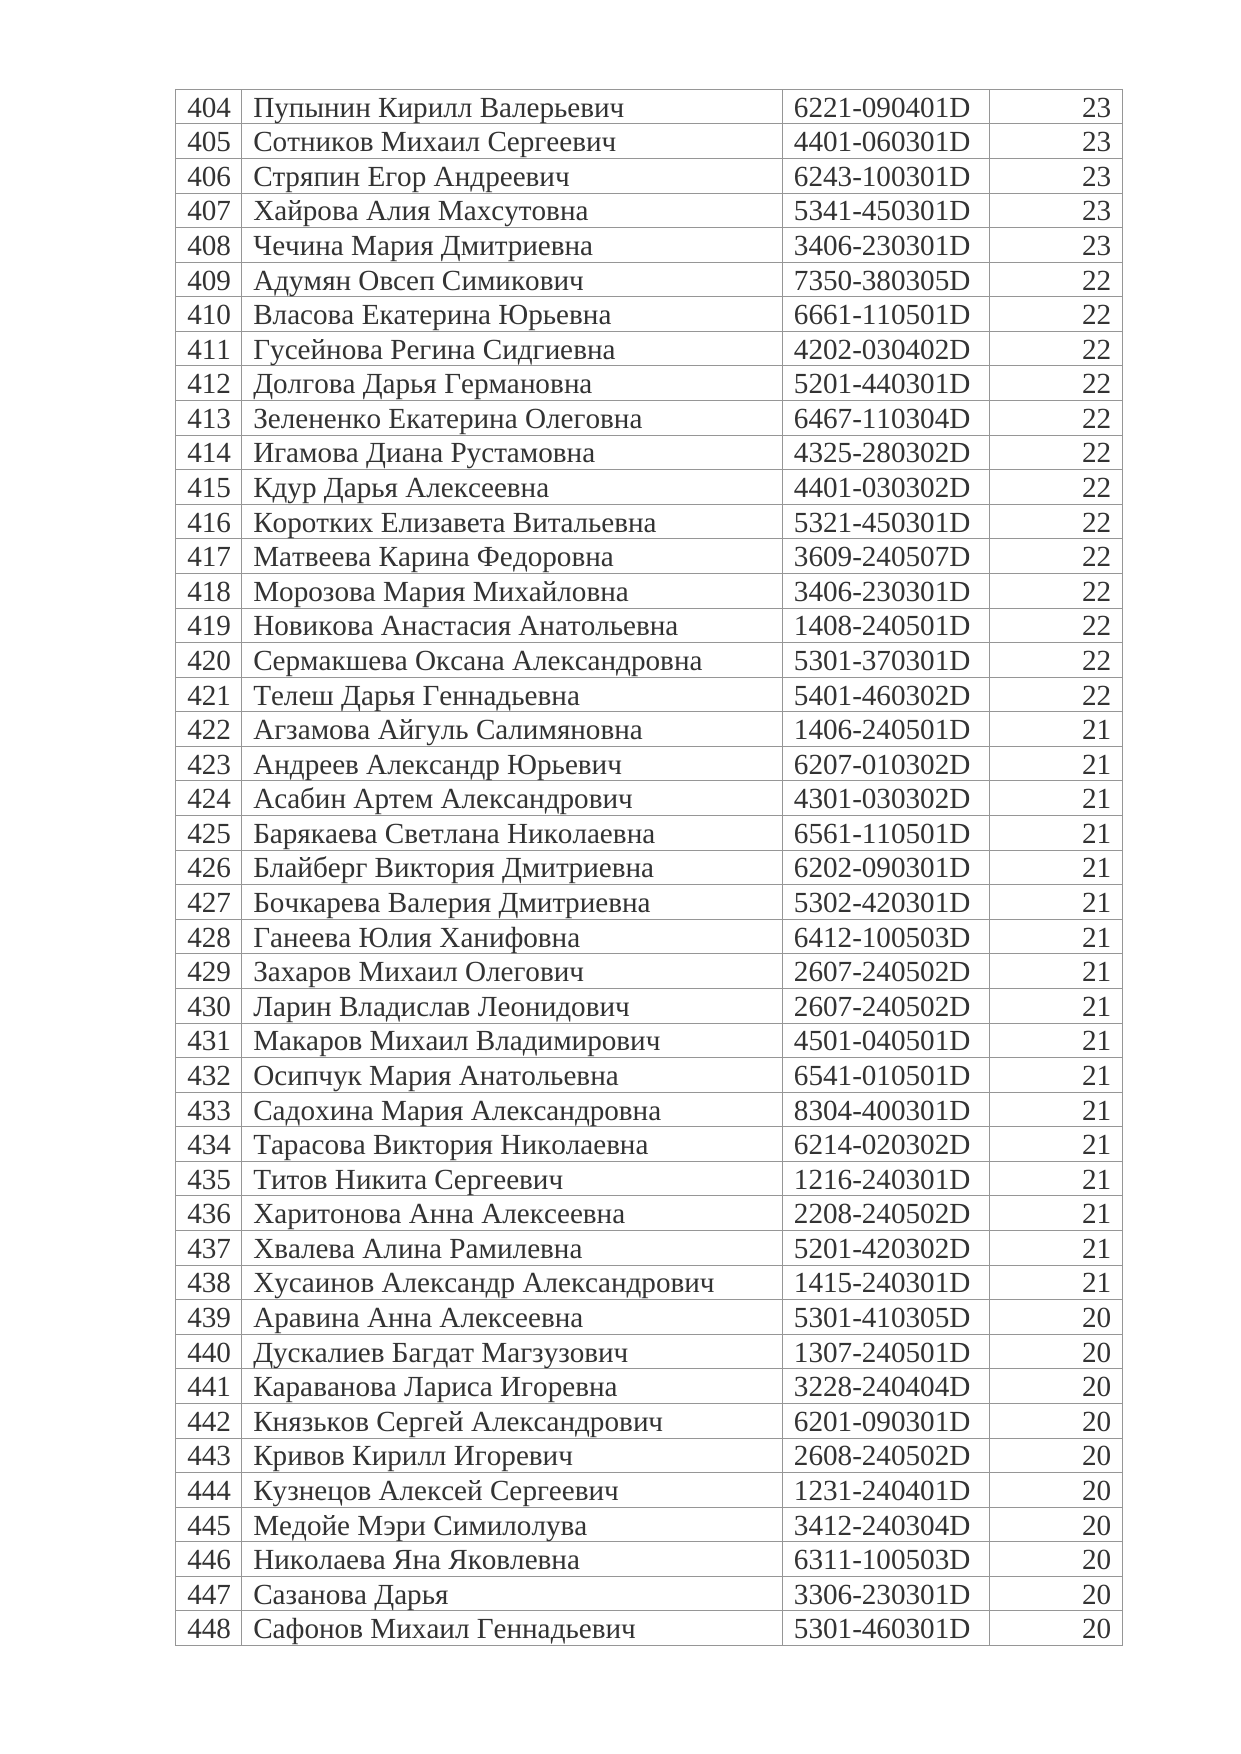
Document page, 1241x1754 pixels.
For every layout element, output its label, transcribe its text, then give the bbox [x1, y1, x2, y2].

table_cell Кривов Кирилл Игоревич [242, 1439, 782, 1472]
table_cell 443 [176, 1439, 241, 1472]
table_cell 3306-230301D [783, 1577, 989, 1610]
table_cell Захаров Михаил Олегович [242, 954, 782, 988]
table_cell 426 [176, 851, 241, 884]
table_cell 4401-060301D [783, 124, 989, 158]
table_cell 3406-230301D [783, 228, 989, 262]
table_cell 6243-100301D [783, 159, 989, 192]
table_cell 1406-240501D [783, 712, 989, 746]
table_cell Осипчук Мария Анатольевна [242, 1058, 782, 1092]
table_cell 425 [176, 816, 241, 849]
table_cell 21 [990, 747, 1122, 780]
table_cell 442 [176, 1404, 241, 1437]
table_cell Тарасова Виктория Николаевна [242, 1127, 782, 1161]
table_cell 1415-240301D [783, 1266, 989, 1299]
table_cell 20 [990, 1404, 1122, 1437]
table_cell 431 [176, 1024, 241, 1057]
table_cell 4202-030402D [783, 332, 989, 365]
table_cell 22 [990, 263, 1122, 296]
table_cell 432 [176, 1058, 241, 1092]
table_cell 6214-020302D [783, 1127, 989, 1161]
table_cell Новикова Анастасия Анатольевна [242, 609, 782, 642]
table_cell Кузнецов Алексей Сергеевич [242, 1473, 782, 1507]
table_cell 5301-410305D [783, 1300, 989, 1334]
table_cell 20 [990, 1439, 1122, 1472]
table_cell 419 [176, 609, 241, 642]
table_cell 423 [176, 747, 241, 780]
table_cell Титов Никита Сергеевич [242, 1162, 782, 1195]
table_cell 22 [990, 366, 1122, 400]
table_cell 414 [176, 436, 241, 469]
table_cell 408 [176, 228, 241, 262]
table_cell 405 [176, 124, 241, 158]
table_cell Хайрова Алия Махсутовна [242, 194, 782, 227]
table_cell 4301-030302D [783, 781, 989, 815]
table_cell 4501-040501D [783, 1024, 989, 1057]
table_cell 6201-090301D [783, 1404, 989, 1437]
table_cell 6202-090301D [783, 851, 989, 884]
table_cell 428 [176, 920, 241, 953]
table_cell Хусаинов Александр Александрович [242, 1266, 782, 1299]
table_cell 21 [990, 1024, 1122, 1057]
table_cell 21 [990, 885, 1122, 919]
table_cell 6541-010501D [783, 1058, 989, 1092]
table_cell 21 [990, 851, 1122, 884]
table_cell 406 [176, 159, 241, 192]
table_cell 1231-240401D [783, 1473, 989, 1507]
table_cell Бочкарева Валерия Дмитриевна [242, 885, 782, 919]
table_cell 21 [990, 1266, 1122, 1299]
table_cell Коротких Елизавета Витальевна [242, 505, 782, 538]
table_cell 444 [176, 1473, 241, 1507]
table_cell Дускалиев Багдат Магзузович [242, 1335, 782, 1368]
table_cell 7350-380305D [783, 263, 989, 296]
table_cell Игамова Диана Рустамовна [242, 436, 782, 469]
table_cell 20 [990, 1611, 1122, 1645]
table_cell 420 [176, 643, 241, 677]
table_cell 421 [176, 678, 241, 711]
table_cell Харитонова Анна Алексеевна [242, 1196, 782, 1230]
table_cell 429 [176, 954, 241, 988]
table_cell 5321-450301D [783, 505, 989, 538]
table_cell 22 [990, 297, 1122, 331]
table_cell 5201-440301D [783, 366, 989, 400]
table_cell Караванова Лариса Игоревна [242, 1369, 782, 1403]
table_cell Сермакшева Оксана Александровна [242, 643, 782, 677]
table_cell 424 [176, 781, 241, 815]
table_cell Хвалева Алина Рамилевна [242, 1231, 782, 1264]
table_cell 21 [990, 989, 1122, 1022]
table_cell 21 [990, 1162, 1122, 1195]
table_cell 20 [990, 1542, 1122, 1576]
table_cell 22 [990, 332, 1122, 365]
table_cell 5301-460301D [783, 1611, 989, 1645]
table_cell 22 [990, 401, 1122, 434]
table_cell 427 [176, 885, 241, 919]
table_cell 6561-110501D [783, 816, 989, 849]
table_cell 445 [176, 1508, 241, 1541]
table_cell Агзамова Айгуль Салимяновна [242, 712, 782, 746]
table_cell 1216-240301D [783, 1162, 989, 1195]
table_cell Асабин Артем Александрович [242, 781, 782, 815]
table_cell 3609-240507D [783, 539, 989, 573]
table_cell 6221-090401D [783, 90, 989, 123]
table_cell 438 [176, 1266, 241, 1299]
table_cell Гусейнова Регина Сидгиевна [242, 332, 782, 365]
table_cell 21 [990, 816, 1122, 849]
table_cell 433 [176, 1093, 241, 1126]
table_cell 22 [990, 574, 1122, 607]
table_cell 22 [990, 470, 1122, 504]
table_cell Долгова Дарья Германовна [242, 366, 782, 400]
table_cell 3228-240404D [783, 1369, 989, 1403]
table_cell 21 [990, 920, 1122, 953]
table_cell Сазанова Дарья [242, 1577, 782, 1610]
table_cell 22 [990, 678, 1122, 711]
table_cell 21 [990, 1127, 1122, 1161]
table_cell 21 [990, 1196, 1122, 1230]
table_cell Матвеева Карина Федоровна [242, 539, 782, 573]
table_cell Власова Екатерина Юрьевна [242, 297, 782, 331]
table_cell 416 [176, 505, 241, 538]
table_cell 410 [176, 297, 241, 331]
table_cell Николаева Яна Яковлевна [242, 1542, 782, 1576]
table_cell 22 [990, 539, 1122, 573]
table_cell 412 [176, 366, 241, 400]
table_cell 418 [176, 574, 241, 607]
table_cell 435 [176, 1162, 241, 1195]
table_cell 23 [990, 159, 1122, 192]
table_cell Ганеева Юлия Ханифовна [242, 920, 782, 953]
table_cell 20 [990, 1577, 1122, 1610]
table_cell Морозова Мария Михайловна [242, 574, 782, 607]
table_cell 440 [176, 1335, 241, 1368]
table_cell 447 [176, 1577, 241, 1610]
table_cell 415 [176, 470, 241, 504]
table_cell 5301-370301D [783, 643, 989, 677]
table_cell 404 [176, 90, 241, 123]
table_cell Блайберг Виктория Дмитриевна [242, 851, 782, 884]
table_cell 448 [176, 1611, 241, 1645]
table_cell 21 [990, 1093, 1122, 1126]
table_cell Садохина Мария Александровна [242, 1093, 782, 1126]
table_cell 23 [990, 90, 1122, 123]
table_cell 422 [176, 712, 241, 746]
table_cell 20 [990, 1300, 1122, 1334]
table_cell Кдур Дарья Алексеевна [242, 470, 782, 504]
table_cell 2607-240502D [783, 954, 989, 988]
table_cell 439 [176, 1300, 241, 1334]
table_cell Макаров Михаил Владимирович [242, 1024, 782, 1057]
table_cell Сотников Михаил Сергеевич [242, 124, 782, 158]
table_cell 3412-240304D [783, 1508, 989, 1541]
table_cell 4401-030302D [783, 470, 989, 504]
table_cell 430 [176, 989, 241, 1022]
table_cell 6412-100503D [783, 920, 989, 953]
table_cell 22 [990, 436, 1122, 469]
table_cell 20 [990, 1369, 1122, 1403]
table_cell 409 [176, 263, 241, 296]
table_cell 2607-240502D [783, 989, 989, 1022]
table_cell 20 [990, 1335, 1122, 1368]
table_cell 8304-400301D [783, 1093, 989, 1126]
table_cell 413 [176, 401, 241, 434]
table_cell 436 [176, 1196, 241, 1230]
table_cell 6311-100503D [783, 1542, 989, 1576]
table_cell 22 [990, 609, 1122, 642]
table_cell 2208-240502D [783, 1196, 989, 1230]
table_cell 1307-240501D [783, 1335, 989, 1368]
table_cell Сафонов Михаил Геннадьевич [242, 1611, 782, 1645]
table_cell Телеш Дарья Геннадьевна [242, 678, 782, 711]
table_cell 407 [176, 194, 241, 227]
table_cell 1408-240501D [783, 609, 989, 642]
table_cell 21 [990, 712, 1122, 746]
table_cell 417 [176, 539, 241, 573]
table_cell 22 [990, 505, 1122, 538]
table_cell Адумян Овсеп Симикович [242, 263, 782, 296]
table_cell 5201-420302D [783, 1231, 989, 1264]
table_cell 21 [990, 781, 1122, 815]
table_cell 23 [990, 124, 1122, 158]
table_cell Барякаева Светлана Николаевна [242, 816, 782, 849]
table_cell 5302-420301D [783, 885, 989, 919]
table_cell Аравина Анна Алексеевна [242, 1300, 782, 1334]
table_cell Чечина Мария Дмитриевна [242, 228, 782, 262]
table_cell 21 [990, 954, 1122, 988]
table_cell 22 [990, 643, 1122, 677]
table_cell 21 [990, 1231, 1122, 1264]
table_cell Зелененко Екатерина Олеговна [242, 401, 782, 434]
table_cell 446 [176, 1542, 241, 1576]
table_cell 23 [990, 194, 1122, 227]
table_cell Медойе Мэри Симилолува [242, 1508, 782, 1541]
table_cell 5401-460302D [783, 678, 989, 711]
table_cell Ларин Владислав Леонидович [242, 989, 782, 1022]
table_cell Князьков Сергей Александрович [242, 1404, 782, 1437]
table_cell 20 [990, 1473, 1122, 1507]
table_cell 6207-010302D [783, 747, 989, 780]
table_cell 441 [176, 1369, 241, 1403]
table_cell Стряпин Егор Андреевич [242, 159, 782, 192]
table_cell 3406-230301D [783, 574, 989, 607]
table_cell 4325-280302D [783, 436, 989, 469]
table_cell 411 [176, 332, 241, 365]
table_cell 6467-110304D [783, 401, 989, 434]
table_cell Андреев Александр Юрьевич [242, 747, 782, 780]
table_cell 5341-450301D [783, 194, 989, 227]
table_cell 20 [990, 1508, 1122, 1541]
table_cell 437 [176, 1231, 241, 1264]
table_cell 21 [990, 1058, 1122, 1092]
table_cell Пупынин Кирилл Валерьевич [242, 90, 782, 123]
table_cell 434 [176, 1127, 241, 1161]
table_cell 6661-110501D [783, 297, 989, 331]
table_cell 23 [990, 228, 1122, 262]
table_cell 2608-240502D [783, 1439, 989, 1472]
